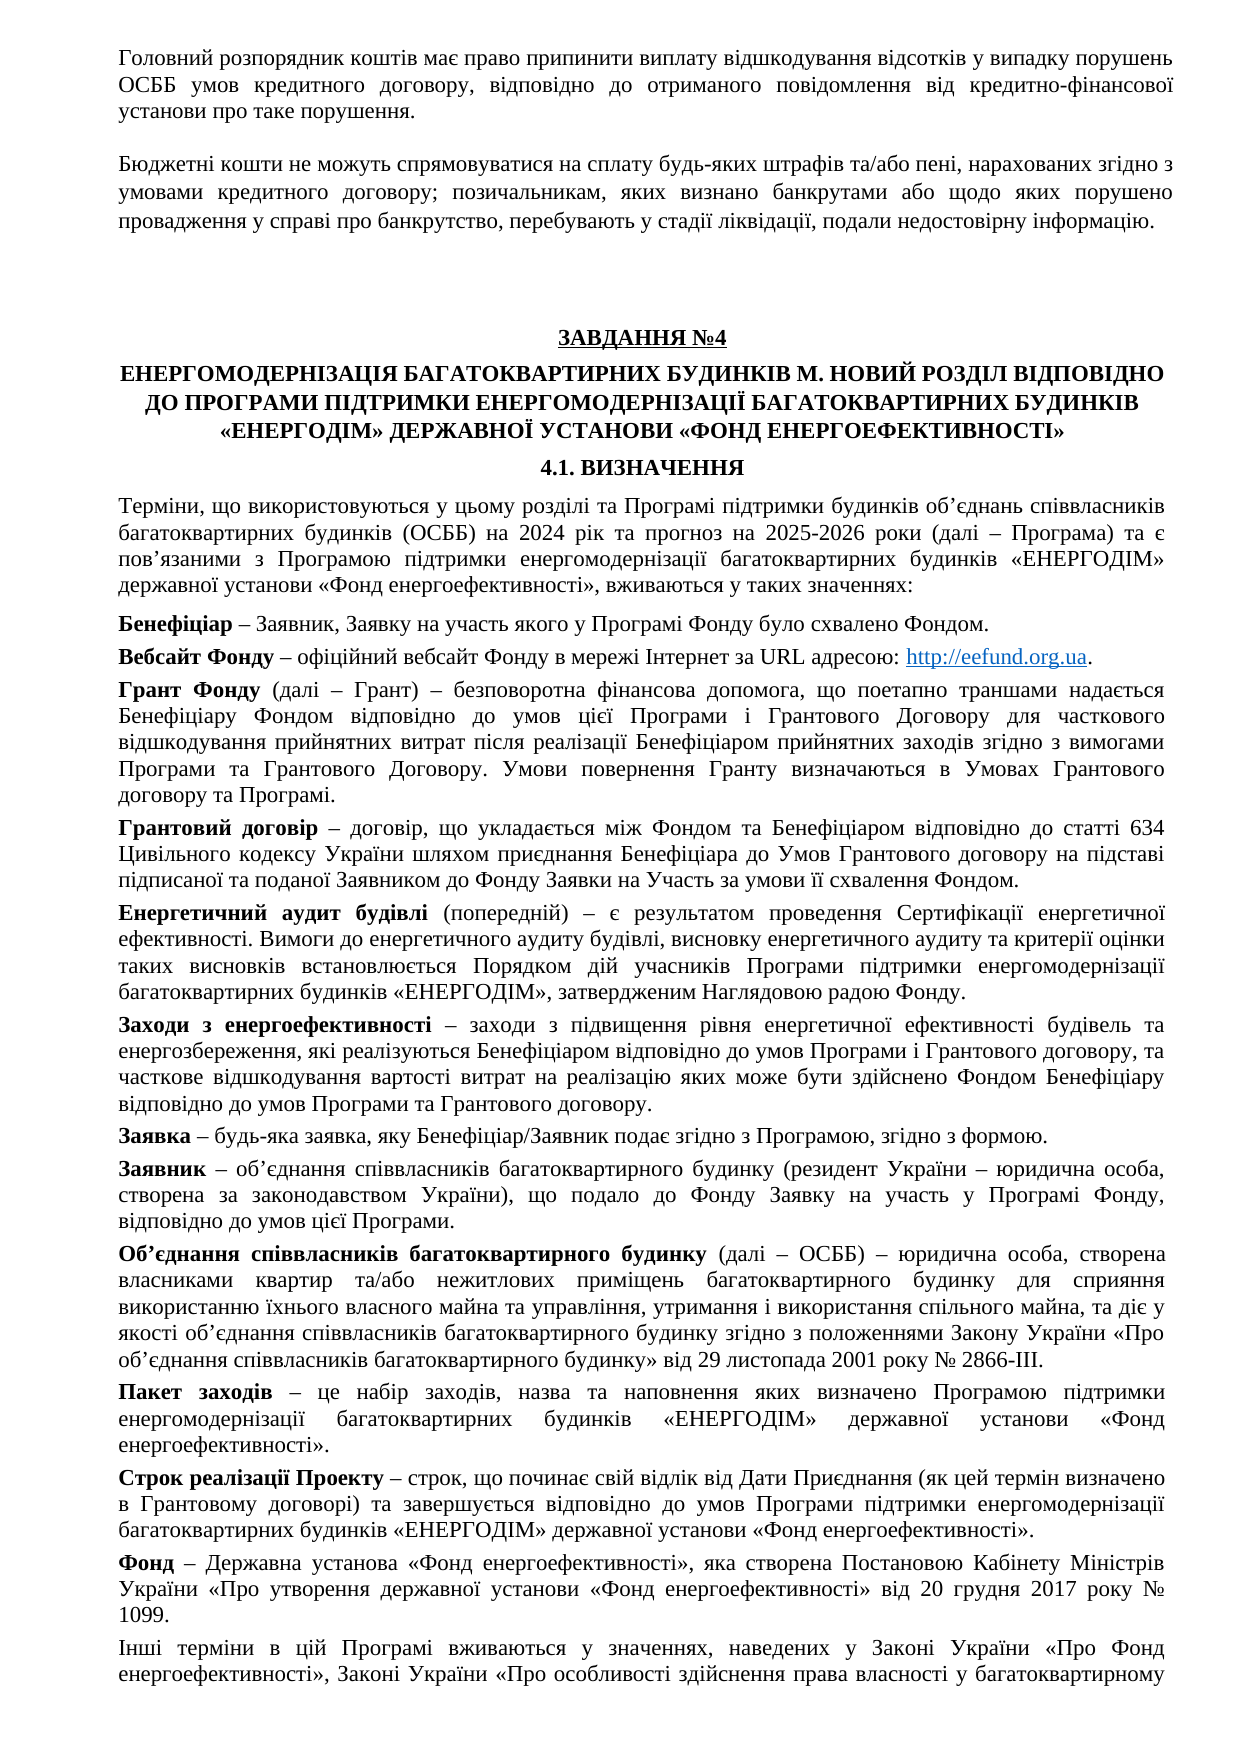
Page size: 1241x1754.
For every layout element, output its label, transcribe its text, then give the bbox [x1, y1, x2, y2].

text Об’єднання співвласників багатоквартирного будинку (далі – ОСББ) – юридична особа, створена власниками квартир та/або нежитлових приміщень багатоквартирного будинку для сприяння використанню їхнього власного майна та управління, утримання і використання спільного майна, та діє у якості об’єднання співвласників багатоквартирного будинку згідно з положеннями Закону України «Про об’єднання співвласників багатоквартирного будинку» від 29 листопада 2001 року № 2866-III. [118, 1240, 1166, 1372]
text Заходи з енергоефективності – заходи з підвищення рівня енергетичної ефективності будівель та енергозбереження, які реалізуються Бенефіціаром відповідно до умов Програми і Грантового договору, та часткове відшкодування вартості витрат на реалізацію яких може бути здійснено Фондом Бенефіціару відповідно до умов Програми та Грантового договору. [118, 1011, 1166, 1116]
text Строк реалізації Проекту – строк, що починає свій відлік від Дати Приєднання (як цей термін визначено в Грантовому договорі) та завершується відповідно до умов Програми підтримки енергомодернізації багатоквартирних будинків «ЕНЕРГОДІМ» державної установи «Фонд енергоефективності». [118, 1463, 1166, 1543]
text Заявник – об’єднання співвласників багатоквартирного будинку (резидент України – юридична особа, створена за законодавством України), що подало до Фонду Заявку на участь у Програмі Фонду, відповідно до умов цієї Програми. [118, 1155, 1166, 1234]
text Терміни, що використовуються у цьому розділі та Програмі підтримки будинків об’єднань співвласників багатоквартирних будинків (ОСББ) на 2024 рік та прогноз на 2025-2026 роки (далі – Програма) та є пов’язаними з Програмою підтримки енергомодернізації багатоквартирних будинків «ЕНЕРГОДІМ» державної установи «Фонд енергоефективності», вживаються у таких значеннях: [118, 492, 1166, 598]
text Грантовий договір – договір, що укладається між Фондом та Бенефіціаром відповідно до статті 634 Цивільного кодексу України шляхом приєднання Бенефіціара до Умов Грантового договору на підставі підписаної та поданої Заявником до Фонду Заявки на Участь за умови її схвалення Фондом. [118, 814, 1166, 893]
text ЗАВДАННЯ №4 [118, 324, 1166, 351]
text Бюджетні кошти не можуть спрямовуватися на сплату будь-яких штрафів та/або пені, нарахованих згідно з умовами кредитного договору; позичальникам, яких визнано банкрутами або щодо яких порушено провадження у справі про банкрутство, перебувають у стадії ліквідації, подали недостовірну інформацію. [118, 150, 1175, 233]
text Пакет заходів – це набір заходів, назва та наповнення яких визначено Програмою підтримки енергомодернізації багатоквартирних будинків «ЕНЕРГОДІМ» державної установи «Фонд енергоефективності». [118, 1378, 1166, 1457]
text Головний розпорядник коштів має право припинити виплату відшкодування відсотків у випадку порушень ОСББ умов кредитного договору, відповідно до отриманого повідомлення від кредитно-фінансової установи про таке порушення. [118, 44, 1175, 123]
text 4.1. ВИЗНАЧЕННЯ [118, 454, 1166, 480]
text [118, 1634, 1166, 1687]
text ЕНЕРГОМОДЕРНІЗАЦІЯ БАГАТОКВАРТИРНИХ БУДИНКІВ М. НОВИЙ РОЗДІЛ ВІДПОВІДНО ДО ПРОГРАМИ ПІДТРИМКИ ЕНЕРГОМОДЕРНІЗАЦІЇ БАГАТОКВАРТИРНИХ БУДИНКІВ «ЕНЕРГОДІМ» ДЕРЖАВНОЇ УСТАНОВИ «ФОНД ЕНЕРГОЕФЕКТИВНОСТІ» [118, 361, 1166, 444]
text Грант Фонду (далі – Грант) – безповоротна фінансова допомога, що поетапно траншами надається Бенефіціару Фондом відповідно до умов цієї Програми і Грантового Договору для часткового відшкодування прийнятних витрат після реалізації Бенефіціаром прийнятних заходів згідно з вимогами Програми та Грантового Договору. Умови повернення Гранту визначаються в Умовах Грантового договору та Програмі. [118, 676, 1166, 807]
text Вебсайт Фонду – офіційний вебсайт Фонду в мережі Інтернет за URL адресою: http://eefund.org.ua. [118, 643, 1166, 669]
text Заявка – будь-яка заявка, яку Бенефіціар/Заявник подає згідно з Програмою, згідно з формою. [118, 1122, 1166, 1149]
text Енергетичний аудит будівлі (попередній) – є результатом проведення Сертифікації енергетичної ефективності. Вимоги до енергетичного аудиту будівлі, висновку енергетичного аудиту та критерії оцінки таких висновків встановлюється Порядком дій учасників Програми підтримки енергомодернізації багатоквартирних будинків «ЕНЕРГОДІМ», затвердженим Наглядовою радою Фонду. [118, 899, 1166, 1004]
text Фонд – Державна установа «Фонд енергоефективності», яка створена Постановою Кабінету Міністрів України «Про утворення державної установи «Фонд енергоефективності» від 20 грудня 2017 року № 1099. [118, 1549, 1166, 1628]
text Бенефіціар – Заявник, Заявку на участь якого у Програмі Фонду було схвалено Фондом. [118, 610, 1166, 637]
